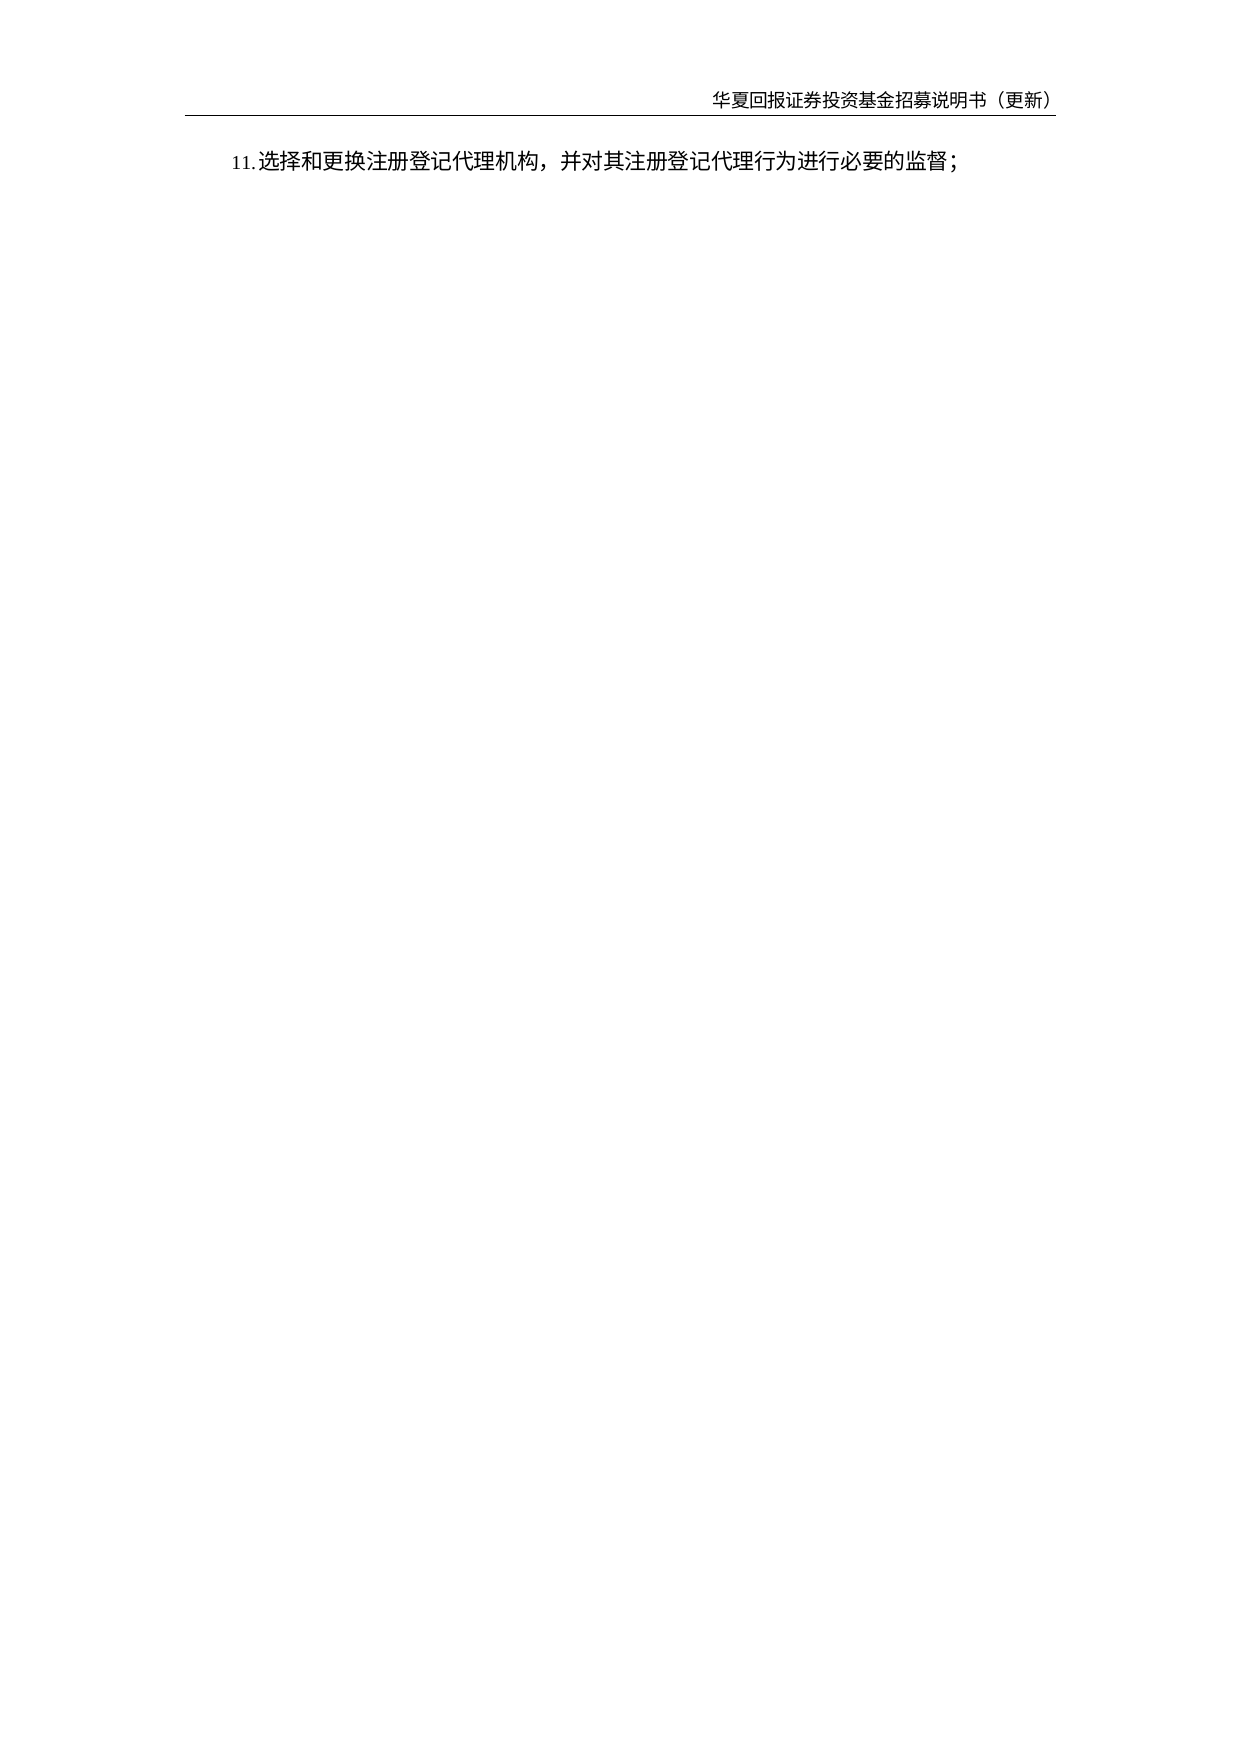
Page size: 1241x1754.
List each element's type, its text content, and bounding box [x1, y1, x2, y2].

list 选择和更换注册登记代理机构，并对其注册登记代理行为进行必要的监督； [231, 144, 1101, 175]
